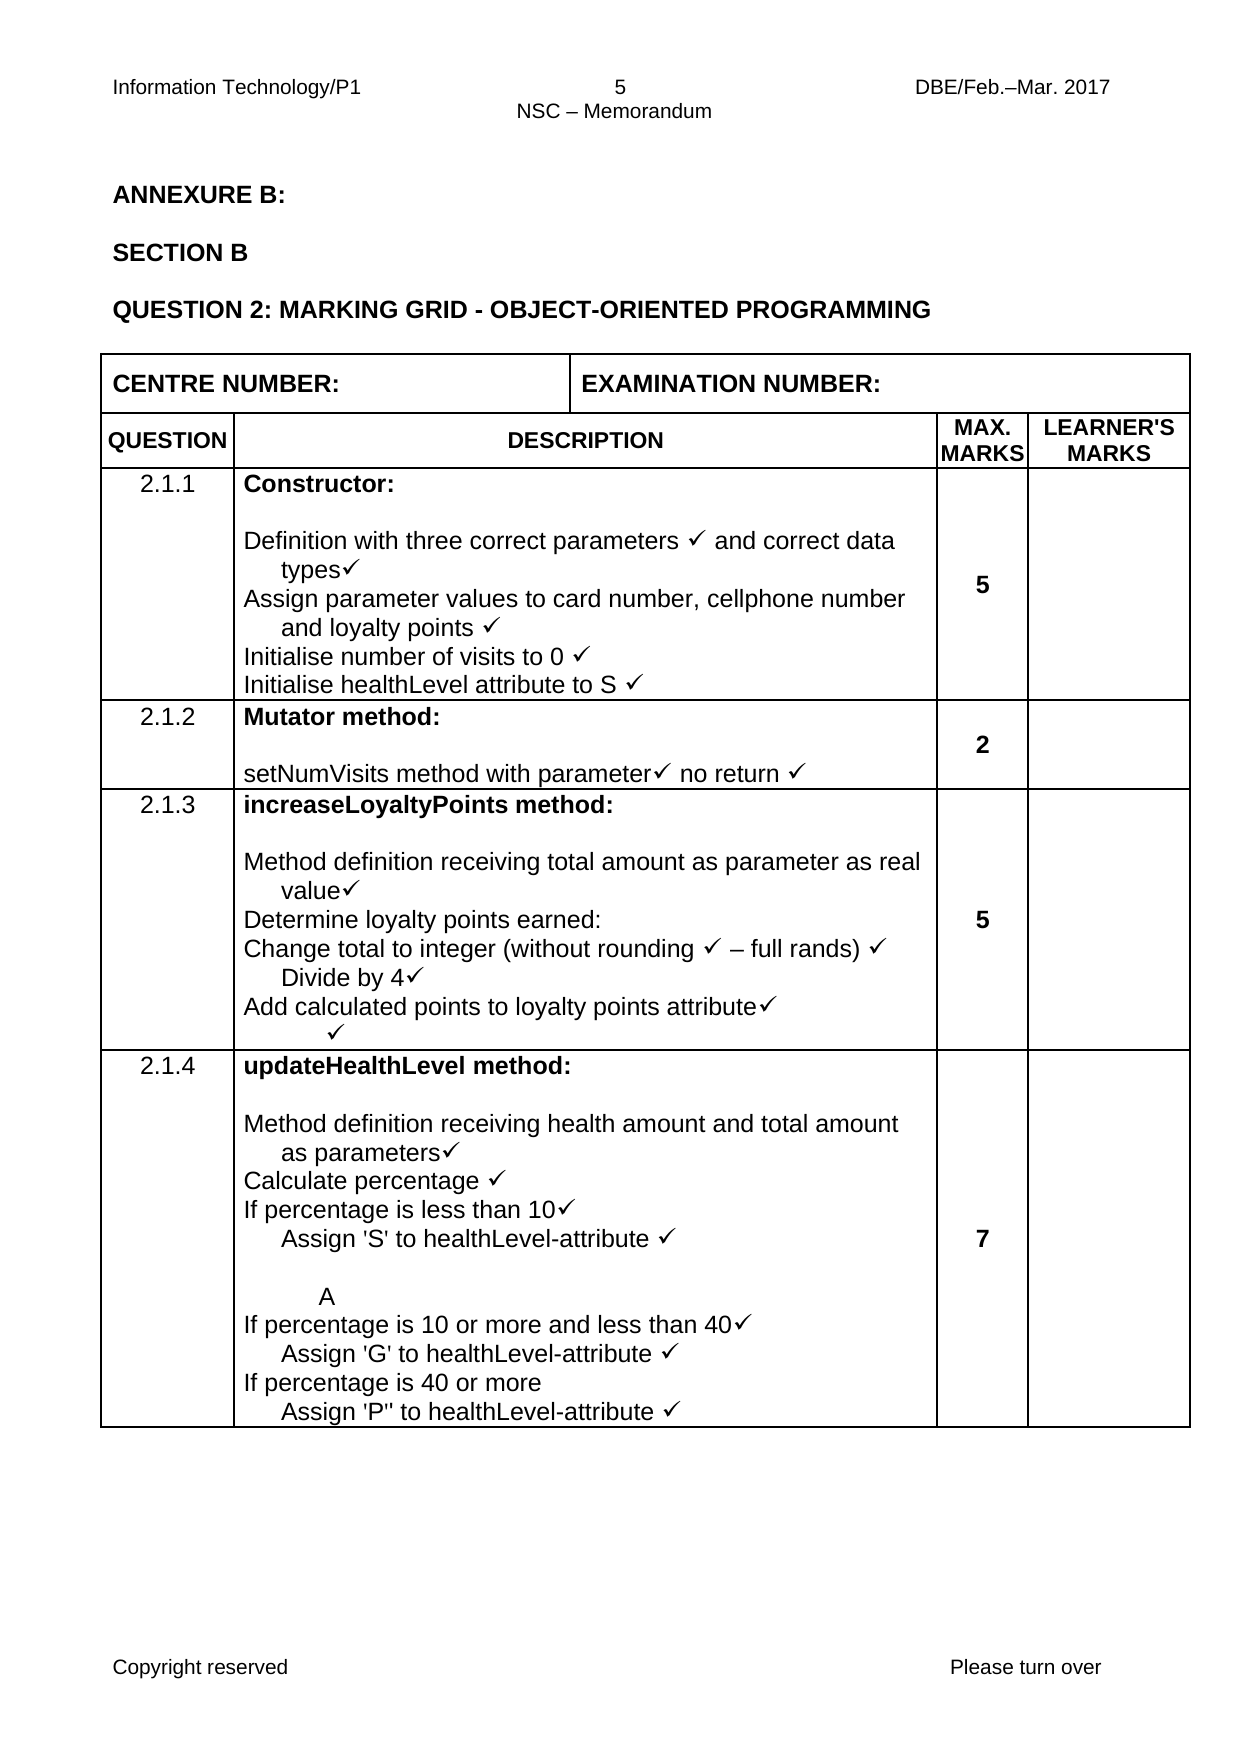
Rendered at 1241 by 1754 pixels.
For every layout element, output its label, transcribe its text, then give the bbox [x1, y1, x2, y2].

text QUESTION 2: MARKING GRID - OBJECT-ORIENTED PROGRAMMING [112, 295, 1107, 324]
table_cell QUESTION [102, 414, 233, 467]
text SECTION B [112, 238, 1107, 267]
table_cell 2 [938, 701, 1027, 788]
table_cell 2.1.2 [102, 701, 233, 788]
text ANNEXURE B: [112, 180, 1107, 209]
table_cell LEARNER'S MARKS [1029, 414, 1189, 467]
table_cell updateHealthLevel method: Method definition receiving health amount and total amount as parameters Calculate percentage If percentage is less than 10 Assign 'S' to healthLevel-attribute Aa A If percentage is 10 or more and less than 40 Assign 'G' to healthLevel-attribute If percentage is 40 or more Assign 'P'' to healthLevel-attribute [235, 1051, 936, 1426]
table_cell 2.1.3 [102, 790, 233, 1049]
table_cell Mutator method: setNumVisits method with parameter no return [235, 701, 936, 788]
table_cell 5 [938, 790, 1027, 1049]
table_header CENTRE NUMBER: [102, 355, 569, 412]
table_cell 2.1.1 [102, 469, 233, 699]
table_header EXAMINATION NUMBER: [571, 355, 1189, 412]
table_cell [1029, 469, 1189, 699]
table_cell 5 [938, 469, 1027, 699]
table_cell [1029, 701, 1189, 788]
table_cell [1029, 790, 1189, 1049]
table_cell DESCRIPTION [235, 414, 936, 467]
table_cell [1029, 1051, 1189, 1426]
table_cell MAX. MARKS [938, 414, 1027, 467]
table_cell increaseLoyaltyPoints method: Method definition receiving total amount as parameter as real value Determine loyalty points earned: Change total to integer (without rounding – full rands) Divide by 4 Add calculated points to loyalty points attribute [235, 790, 936, 1049]
table_cell Constructor: Definition with three correct parameters and correct data types Assign parameter values to card number, cellphone number and loyalty points Initialise number of visits to 0 Initialise healthLevel attribute to S [235, 469, 936, 699]
table_cell 2.1.4 [102, 1051, 233, 1426]
table_cell 7 [938, 1051, 1027, 1426]
